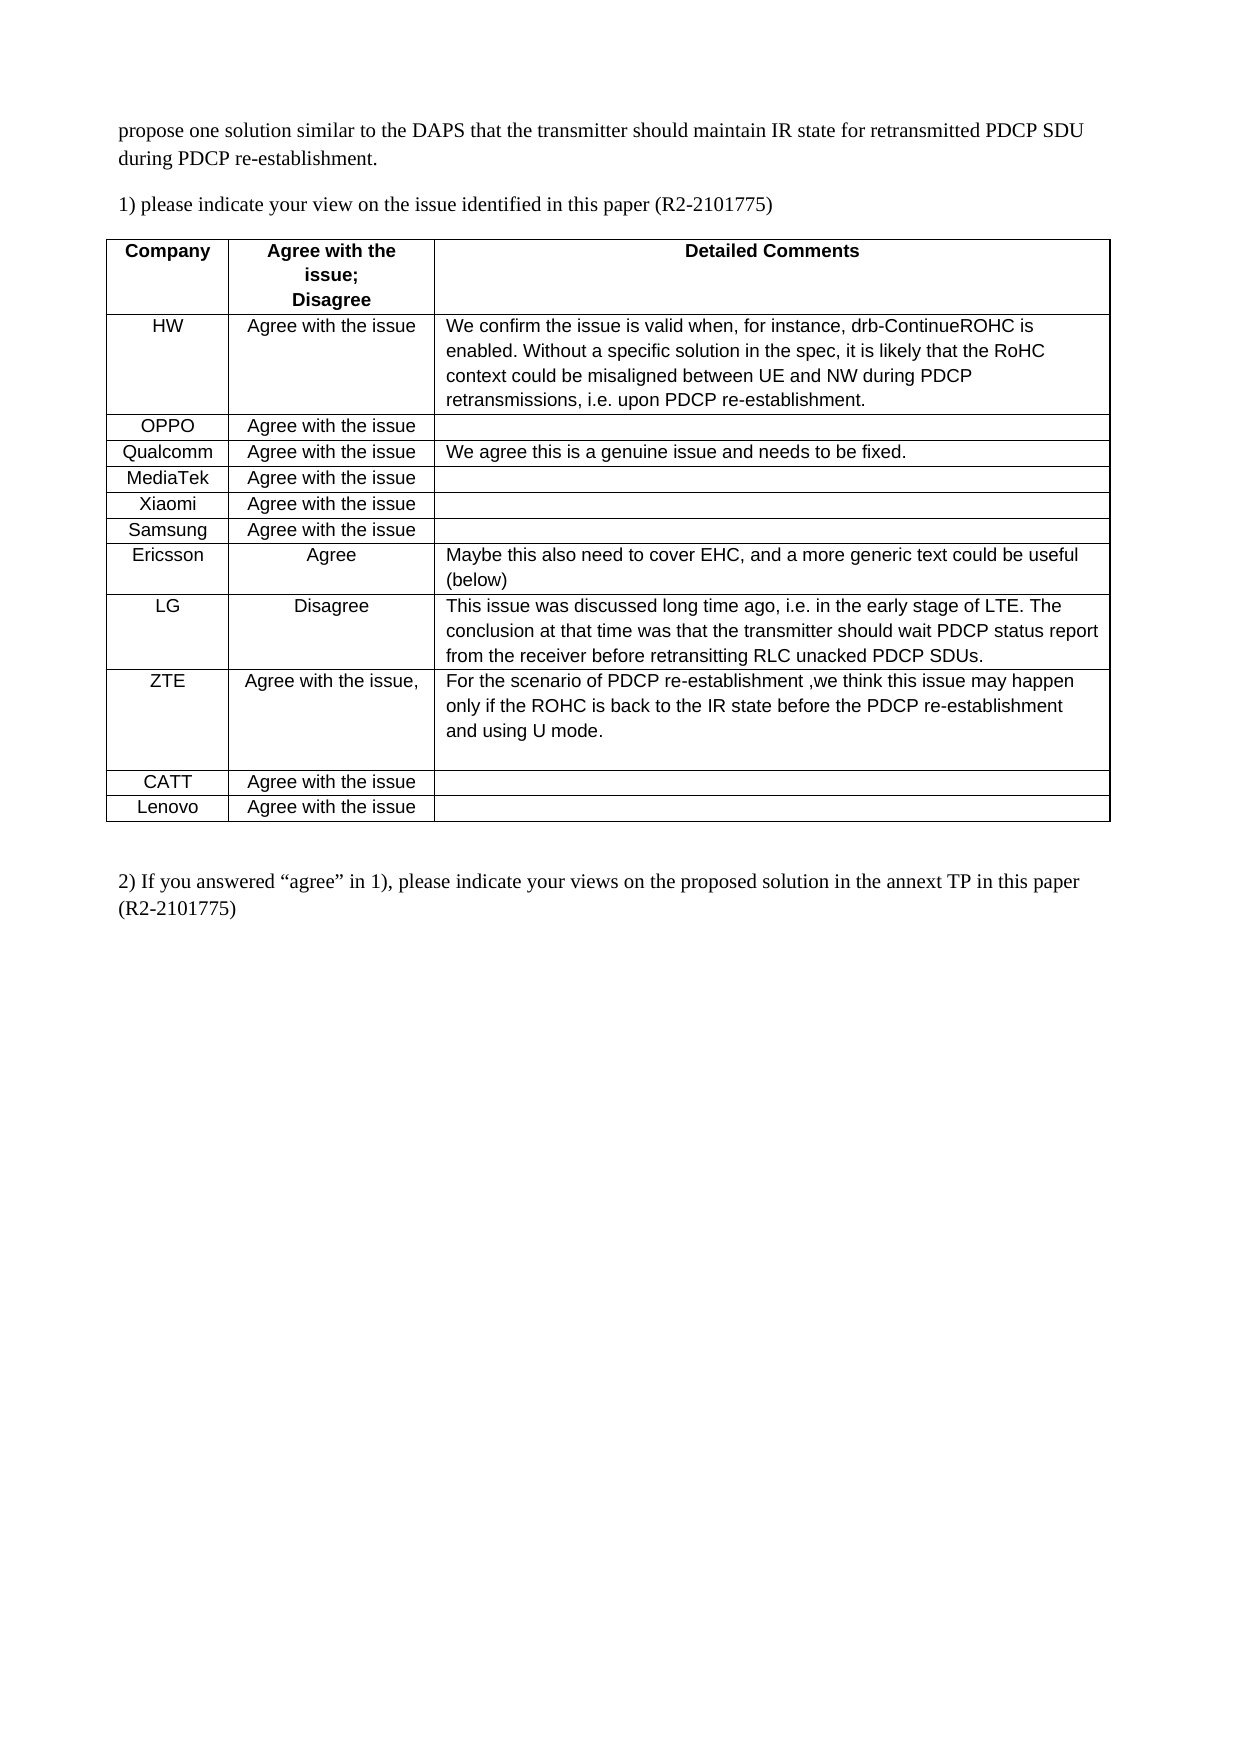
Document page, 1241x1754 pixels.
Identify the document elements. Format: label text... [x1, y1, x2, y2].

table_cell [435, 519, 1109, 543]
table_cell Maybe this also need to cover EHC, and a more generic text could be useful (below) [435, 544, 1109, 594]
table_cell Agree with the issue [229, 467, 434, 492]
table_cell Agree with the issue [229, 441, 434, 466]
table_cell Agree with the issue [229, 519, 434, 543]
table_cell Disagree [229, 595, 434, 669]
table_cell Ericsson [107, 544, 228, 594]
table_cell Agree with the issue [229, 493, 434, 517]
table_cell [435, 415, 1109, 440]
text 2) If you answered “agree” in 1), please indicate your views on the proposed solution in the annext TP in this paper (R2-2101775) [118, 868, 1122, 920]
table_cell Agree with the issue, [229, 670, 434, 769]
table_header Detailed Comments [435, 240, 1109, 314]
table_cell Agree with the issue [229, 315, 434, 414]
table_cell LG [107, 595, 228, 669]
table_cell For the scenario of PDCP re-establishment ,we think this issue may happen only if the ROHC is back to the IR state before the PDCP re-establishment and using U mode. [435, 670, 1109, 769]
table_cell ZTE [107, 670, 228, 769]
table_cell Samsung [107, 519, 228, 543]
table_header Agree with the issue; Disagree [229, 240, 434, 314]
table_cell [435, 493, 1109, 517]
table_cell Xiaomi [107, 493, 228, 517]
table_cell Lenovo [107, 796, 228, 821]
table_cell Agree with the issue [229, 796, 434, 821]
table_cell CATT [107, 771, 228, 795]
table_header Company [107, 240, 228, 314]
table_cell Qualcomm [107, 441, 228, 466]
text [118, 118, 1122, 170]
table_cell Agree with the issue [229, 415, 434, 440]
table_cell We agree this is a genuine issue and needs to be fixed. [435, 441, 1109, 466]
table_cell [435, 796, 1109, 821]
table_cell OPPO [107, 415, 228, 440]
table_cell MediaTek [107, 467, 228, 492]
table_cell [435, 771, 1109, 795]
table_cell This issue was discussed long time ago, i.e. in the early stage of LTE. The conclusion at that time was that the transmitter should wait PDCP status report from the receiver before retransitting RLC unacked PDCP SDUs. [435, 595, 1109, 669]
table_cell HW [107, 315, 228, 414]
table_cell We confirm the issue is valid when, for instance, drb-ContinueROHC is enabled. Without a specific solution in the spec, it is likely that the RoHC context could be misaligned between UE and NW during PDCP retransmissions, i.e. upon PDCP re-establishment. [435, 315, 1109, 414]
table_cell Agree [229, 544, 434, 594]
table_cell Agree with the issue [229, 771, 434, 795]
text 1) please indicate your view on the issue identified in this paper (R2-2101775) [118, 192, 1122, 216]
table_cell [435, 467, 1109, 492]
